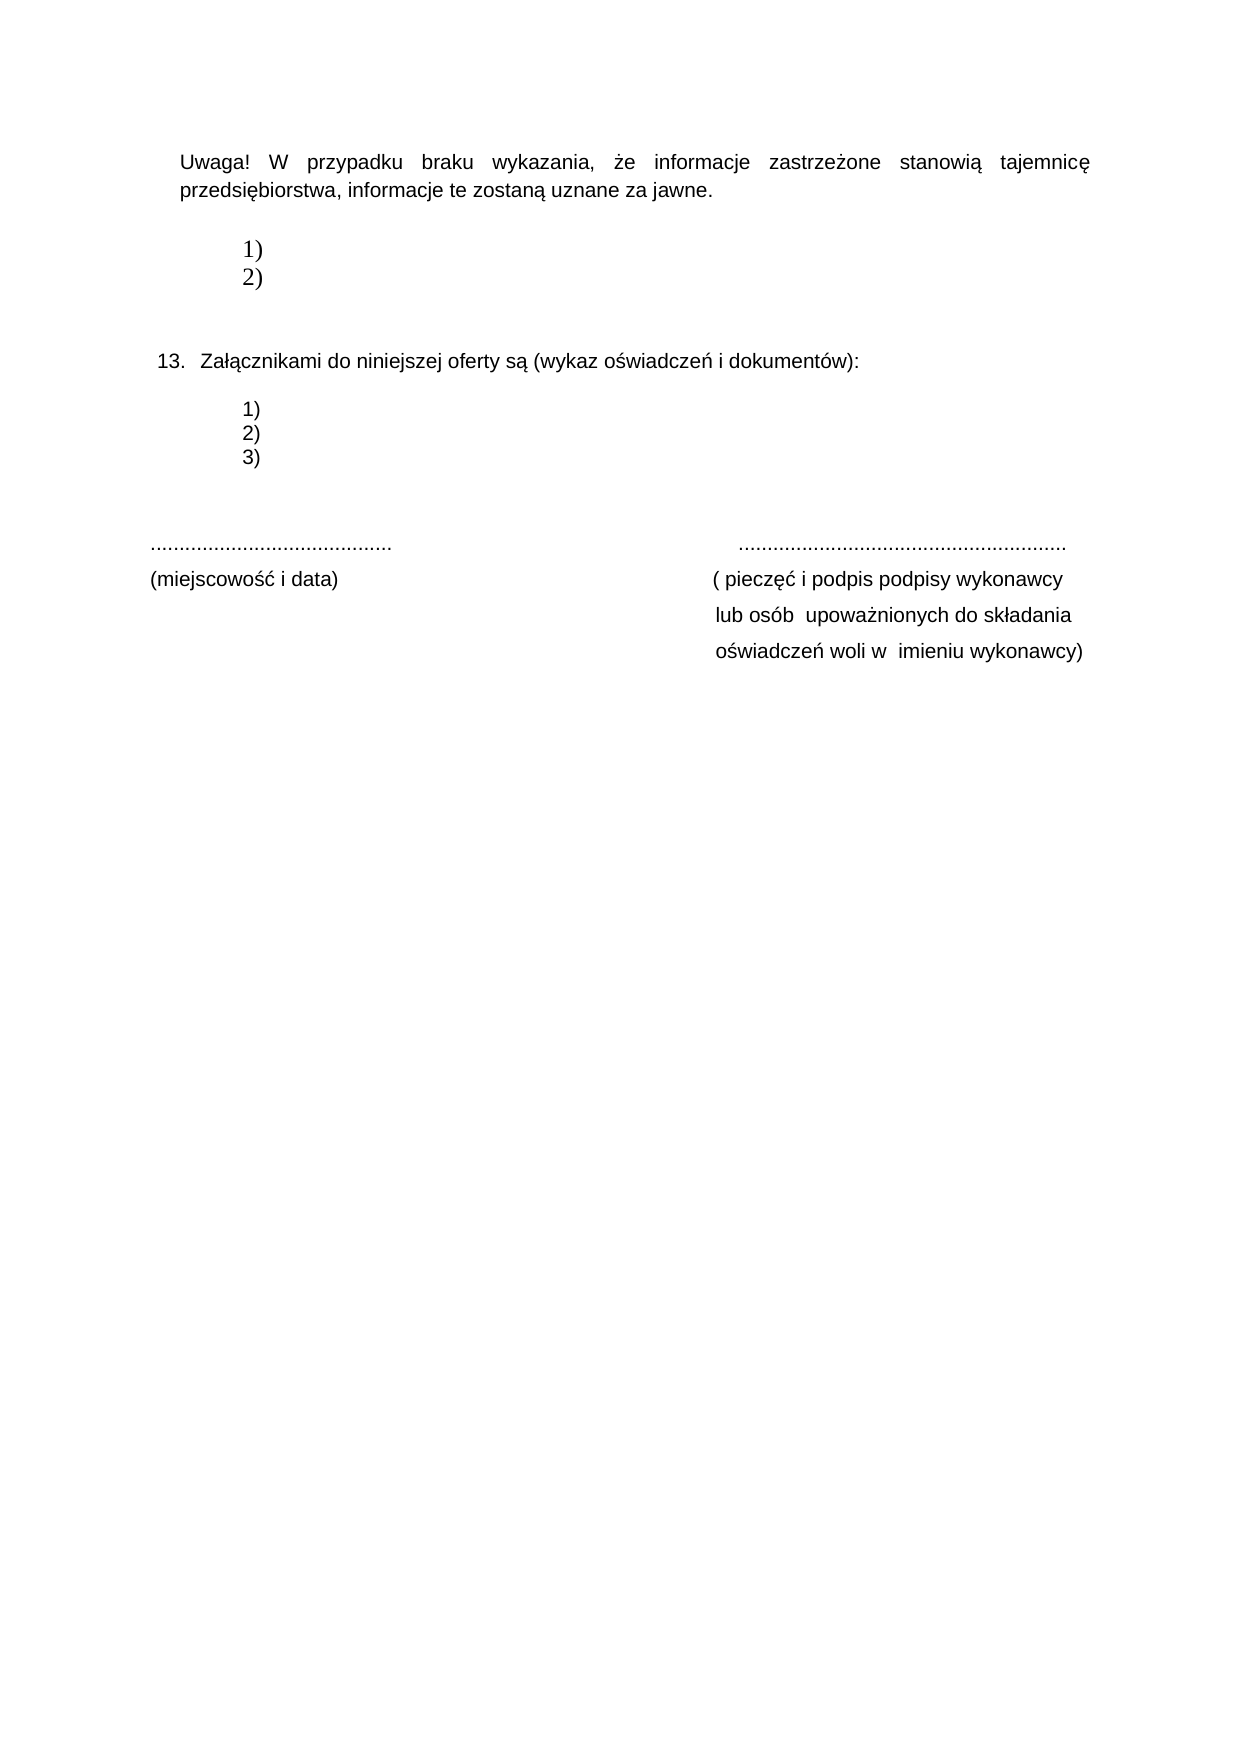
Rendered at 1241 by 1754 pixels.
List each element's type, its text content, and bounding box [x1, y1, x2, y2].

text 2) [242, 262, 1090, 291]
text 2) [242, 421, 1090, 444]
list Załącznikami do niniejszej oferty są (wykaz oświadczeń i dokumentów): [157, 349, 1090, 373]
text (miejscowość i data) ( pieczęć i podpis podpisy wykonawcy lub osób upoważnionych do składania oświadczeń woli w imieniu wykonawcy) [150, 567, 1090, 663]
text 1) [242, 397, 1090, 421]
text .......................................... ......................................................... [150, 531, 1090, 555]
text Uwaga! W przypadku braku wykazania, że informacje zastrzeżone stanowią tajemnicę przedsiębiorstwa, informacje te zostaną uznane za jawne. [179, 150, 1090, 201]
text 3) [242, 444, 1090, 468]
text 1) [242, 234, 1090, 262]
